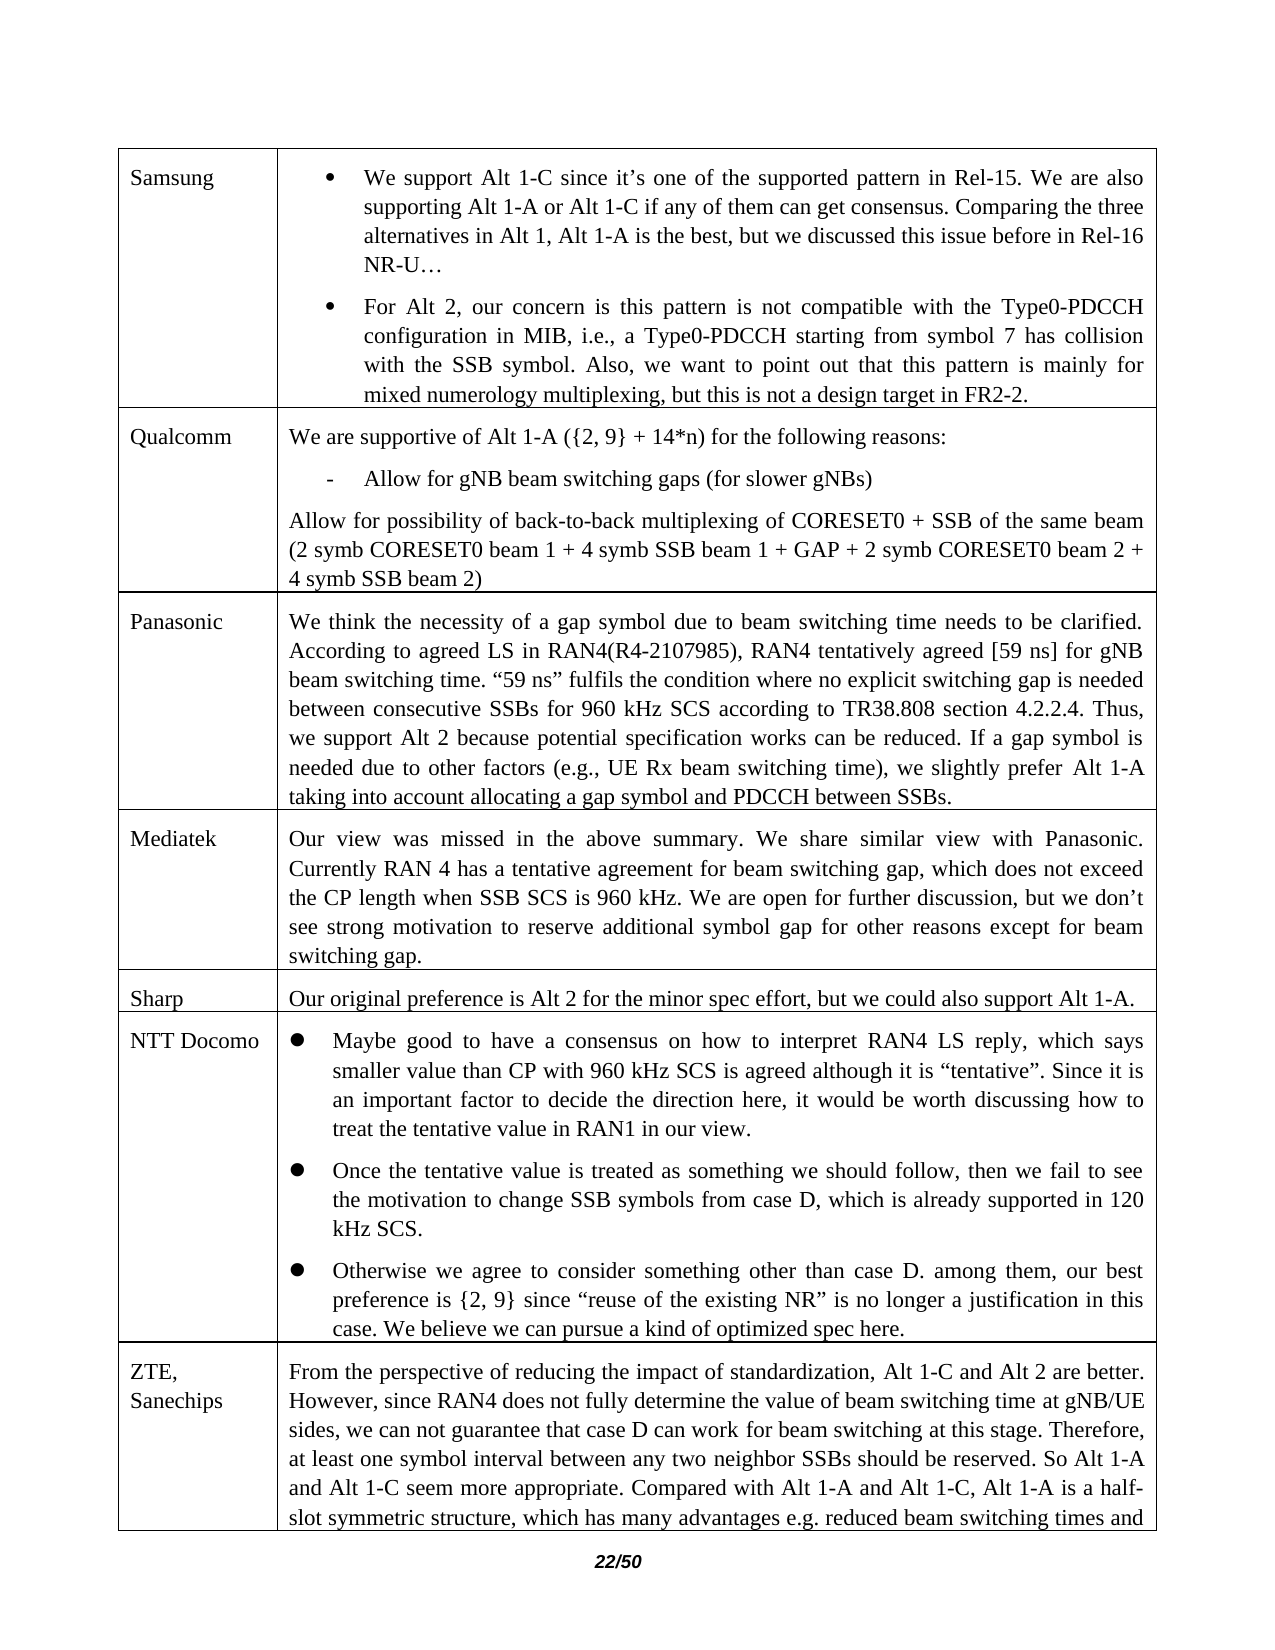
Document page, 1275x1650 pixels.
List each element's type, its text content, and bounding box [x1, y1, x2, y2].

table_cell Qualcomm [119, 408, 277, 591]
table_cell Samsung [119, 149, 277, 407]
table_cell Our original preference is Alt 2 for the minor spec effort, but we could also support Alt 1-A. [278, 970, 1156, 1011]
table_cell Maybe good to have a consensus on how to interpret RAN4 LS reply, which says smaller value than CP with 960 kHz SCS is agreed although it is “tentative”. Since it is an important factor to decide the direction here, it would be worth discussing how to treat the tentative value in RAN1 in our view. Once the tentative value is treated as something we should follow, then we fail to see the motivation to change SSB symbols from case D, which is already supported in 120 kHz SCS. Otherwise we agree to consider something other than case D. among them, our best preference is {2, 9} since “reuse of the existing NR” is no longer a justification in this case. We believe we can pursue a kind of optimized spec here. [278, 1012, 1156, 1341]
table_cell We are supportive of Alt 1-A ({2, 9} + 14*n) for the following reasons: Allow for gNB beam switching gaps (for slower gNBs) Allow for possibility of back-to-back multiplexing of CORESET0 + SSB of the same beam (2 symb CORESET0 beam 1 + 4 symb SSB beam 1 + GAP + 2 symb CORESET0 beam 2 + 4 symb SSB beam 2) [278, 408, 1156, 591]
table_cell ZTE, Sanechips [119, 1343, 277, 1530]
table_cell NTT Docomo [119, 1012, 277, 1341]
table_cell Our view was missed in the above summary. We share similar view with Panasonic. Currently RAN 4 has a tentative agreement for beam switching gap, which does not exceed the CP length when SSB SCS is 960 kHz. We are open for further discussion, but we don’t see strong motivation to reserve additional symbol gap for other reasons except for beam switching gap. [278, 810, 1156, 968]
table_cell Mediatek [119, 810, 277, 968]
table_cell We support Alt 1-C since it’s one of the supported pattern in Rel-15. We are also supporting Alt 1-A or Alt 1-C if any of them can get consensus. Comparing the three alternatives in Alt 1, Alt 1-A is the best, but we discussed this issue before in Rel-16 NR-U… For Alt 2, our concern is this pattern is not compatible with the Type0-PDCCH configuration in MIB, i.e., a Type0-PDCCH starting from symbol 7 has collision with the SSB symbol. Also, we want to point out that this pattern is mainly for mixed numerology multiplexing, but this is not a design target in FR2-2. [278, 149, 1156, 407]
table_cell Sharp [119, 970, 277, 1011]
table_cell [278, 1343, 1156, 1530]
table_cell Panasonic [119, 593, 277, 809]
table_cell We think the necessity of a gap symbol due to beam switching time needs to be clarified. According to agreed LS in RAN4(R4-2107985), RAN4 tentatively agreed [59 ns] for gNB beam switching time. “59 ns” fulfils the condition where no explicit switching gap is needed between consecutive SSBs for 960 kHz SCS according to TR38.808 section 4.2.2.4. Thus, we support Alt 2 because potential specification works can be reduced. If a gap symbol is needed due to other factors (e.g., UE Rx beam switching time), we slightly prefer Alt 1-A taking into account allocating a gap symbol and PDCCH between SSBs. [278, 593, 1156, 809]
